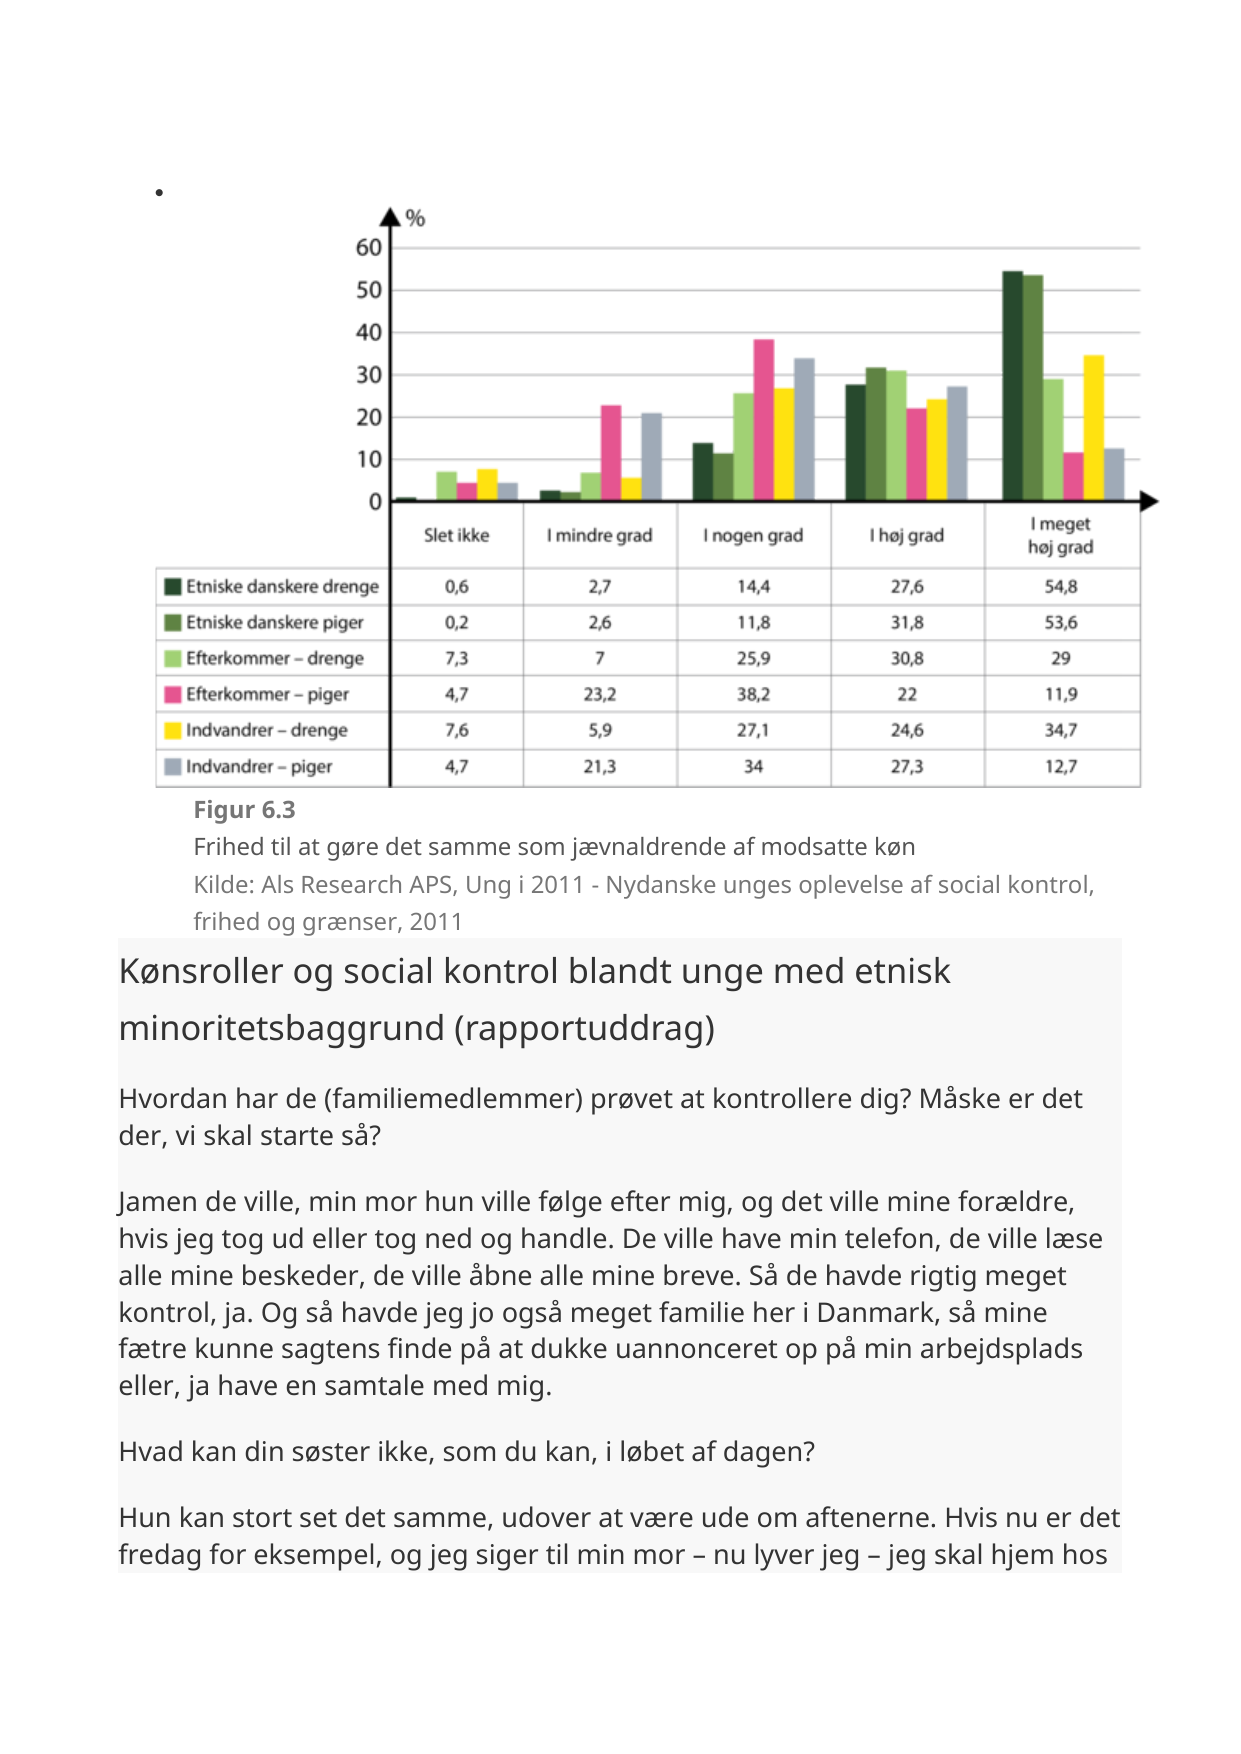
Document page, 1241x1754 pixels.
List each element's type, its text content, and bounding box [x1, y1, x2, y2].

text Jamen de ville, min mor hun ville følge efter mig, og det ville mine forældre, hvis jeg tog ud eller tog ned og handle. De ville have min telefon, de ville læse alle mine beskeder, de ville åbne alle mine breve. Så de havde rigtig meget kontrol, ja. Og så havde jeg jo også meget familie her i Danmark, så mine fætre kunne sagtens finde på at dukke uannonceret op på min arbejdsplads eller, ja have en samtale med mig. [118, 1182, 1122, 1404]
text Figur 6.3 [193, 788, 1122, 825]
text Hvad kan din søster ikke, som du kan, i løbet af dagen? [118, 1433, 1122, 1470]
text Frihed til at gøre det samme som jævnaldrende af modsatte køn [193, 825, 1122, 863]
picture [155, 206, 1160, 788]
text Kilde: Als Research APS, Ung i 2011 - Nydanske unges oplevelse af social kontrol, frihed og grænser, 2011 [193, 863, 1122, 938]
subtitle Kønsroller og social kontrol blandt unge med etnisk minoritetsbaggrund (rapportuddrag) [118, 938, 1122, 1050]
text Hvordan har de (familiemedlemmer) prøvet at kontrollere dig? Måske er det der, vi skal starte så? [118, 1079, 1122, 1153]
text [118, 1499, 1122, 1573]
